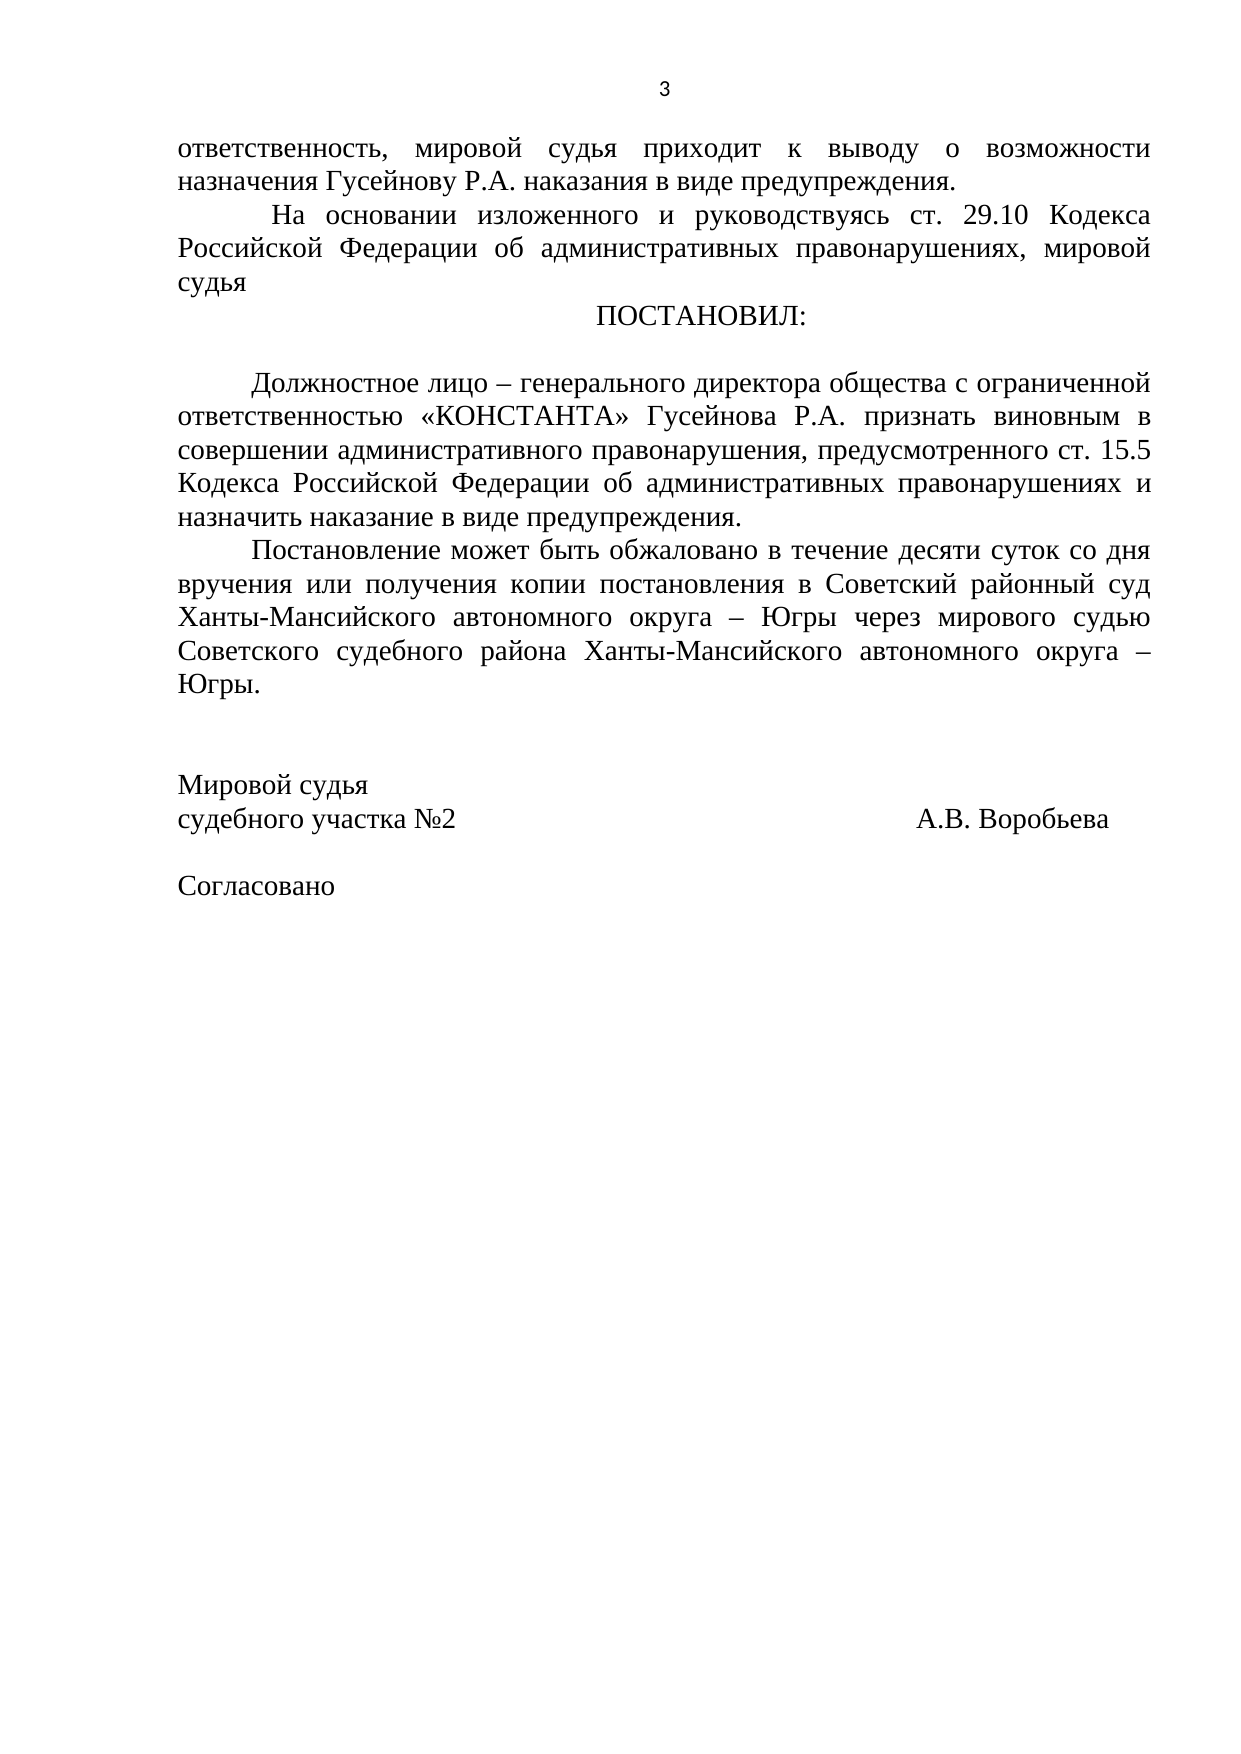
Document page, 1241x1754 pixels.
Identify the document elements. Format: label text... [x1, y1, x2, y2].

text судебного участка №2 А.В. Воробьева [177, 801, 1152, 834]
text Постановление может быть обжаловано в течение десяти суток со дня вручения или получения копии постановления в Советский районный суд Ханты-Мансийского автономного округа – Югры через мирового судью Советского судебного района Ханты-Мансийского автономного округа – Югры. [177, 532, 1152, 700]
text ПОСТАНОВИЛ: [177, 298, 1152, 331]
text На основании изложенного и руководствуясь ст. 29.10 Кодекса Российской Федерации об административных правонарушениях, мировой судья [177, 197, 1152, 298]
text Должностное лицо – генерального директора общества с ограниченной ответственностью «КОНСТАНТА» Гусейнова Р.А. признать виновным в совершении административного правонарушения, предусмотренного ст. 15.5 Кодекса Российской Федерации об административных правонарушениях и назначить наказание в виде предупреждения. [177, 365, 1152, 532]
text Согласовано [177, 868, 1152, 901]
text Мировой судья [177, 767, 1152, 801]
